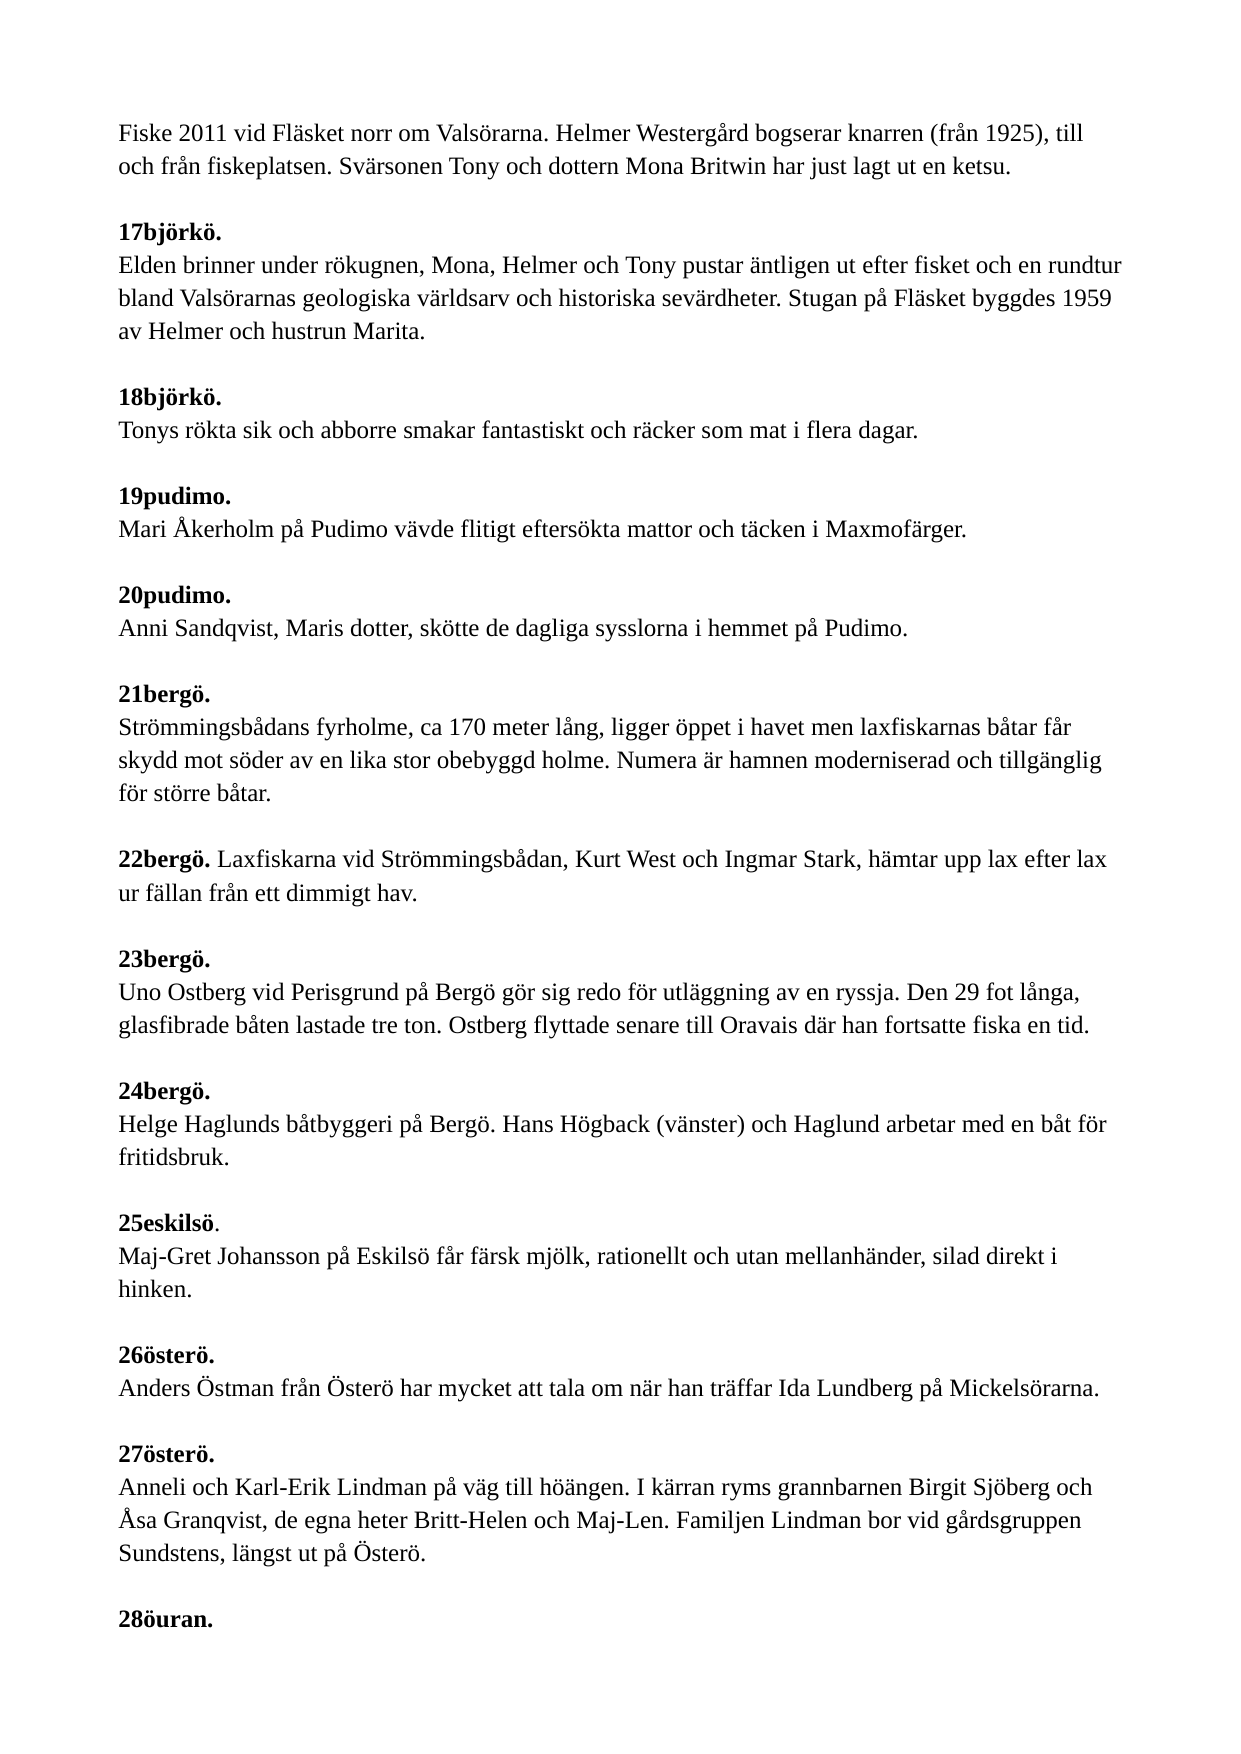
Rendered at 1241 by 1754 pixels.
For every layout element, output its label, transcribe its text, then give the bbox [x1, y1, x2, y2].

text 27österö. [118, 1439, 1122, 1468]
text 24bergö. [118, 1076, 1122, 1104]
text 18björkö. [118, 382, 1122, 411]
text Strömmingsbådans fyrholme, ca 170 meter lång, ligger öppet i havet men laxfiskarnas båtar får skydd mot söder av en lika stor obebyggd holme. Numera är hamnen moderniserad och tillgänglig för större båtar. [118, 712, 1122, 807]
text 23bergö. [118, 944, 1122, 972]
text Maj-Gret Johansson på Eskilsö får färsk mjölk, rationellt och utan mellanhänder, silad direkt i hinken. [118, 1241, 1122, 1303]
text Anders Östman från Österö har mycket att tala om när han träffar Ida Lundberg på Mickelsörarna. [118, 1373, 1122, 1402]
text Mari Åkerholm på Pudimo vävde flitigt eftersökta mattor och täcken i Maxmofärger. [118, 514, 1122, 543]
text 21bergö. [118, 679, 1122, 708]
text Fiske 2011 vid Fläsket norr om Valsörarna. Helmer Westergård bogserar knarren (från 1925), till och från fiskeplatsen. Svärsonen Tony och dottern Mona Britwin har just lagt ut en ketsu. [118, 118, 1122, 180]
text 17björkö. [118, 217, 1122, 246]
text 20pudimo. [118, 580, 1122, 609]
text Anneli och Karl-Erik Lindman på väg till höängen. I kärran ryms grannbarnen Birgit Sjöberg och Åsa Granqvist, de egna heter Britt-Helen och Maj-Len. Familjen Lindman bor vid gårdsgruppen Sundstens, längst ut på Österö. [118, 1472, 1122, 1567]
text Anni Sandqvist, Maris dotter, skötte de dagliga sysslorna i hemmet på Pudimo. [118, 613, 1122, 642]
text 28öuran. [118, 1604, 1122, 1633]
text 26österö. [118, 1340, 1122, 1369]
text Elden brinner under rökugnen, Mona, Helmer och Tony pustar äntligen ut efter fisket och en rundtur bland Valsörarnas geologiska världsarv och historiska sevärdheter. Stugan på Fläsket byggdes 1959 av Helmer och hustrun Marita. [118, 250, 1122, 345]
text Uno Ostberg vid Perisgrund på Bergö gör sig redo för utläggning av en ryssja. Den 29 fot långa, glasfibrade båten lastade tre ton. Ostberg flyttade senare till Oravais där han fortsatte fiska en tid. [118, 977, 1122, 1038]
text 25eskilsö. [118, 1208, 1122, 1237]
text 19pudimo. [118, 481, 1122, 510]
text 22bergö. Laxfiskarna vid Strömmingsbådan, Kurt West och Ingmar Stark, hämtar upp lax efter lax ur fällan från ett dimmigt hav. [118, 844, 1122, 906]
text Helge Haglunds båtbyggeri på Bergö. Hans Högback (vänster) och Haglund arbetar med en båt för fritidsbruk. [118, 1109, 1122, 1171]
text Tonys rökta sik och abborre smakar fantastiskt och räcker som mat i flera dagar. [118, 415, 1122, 444]
